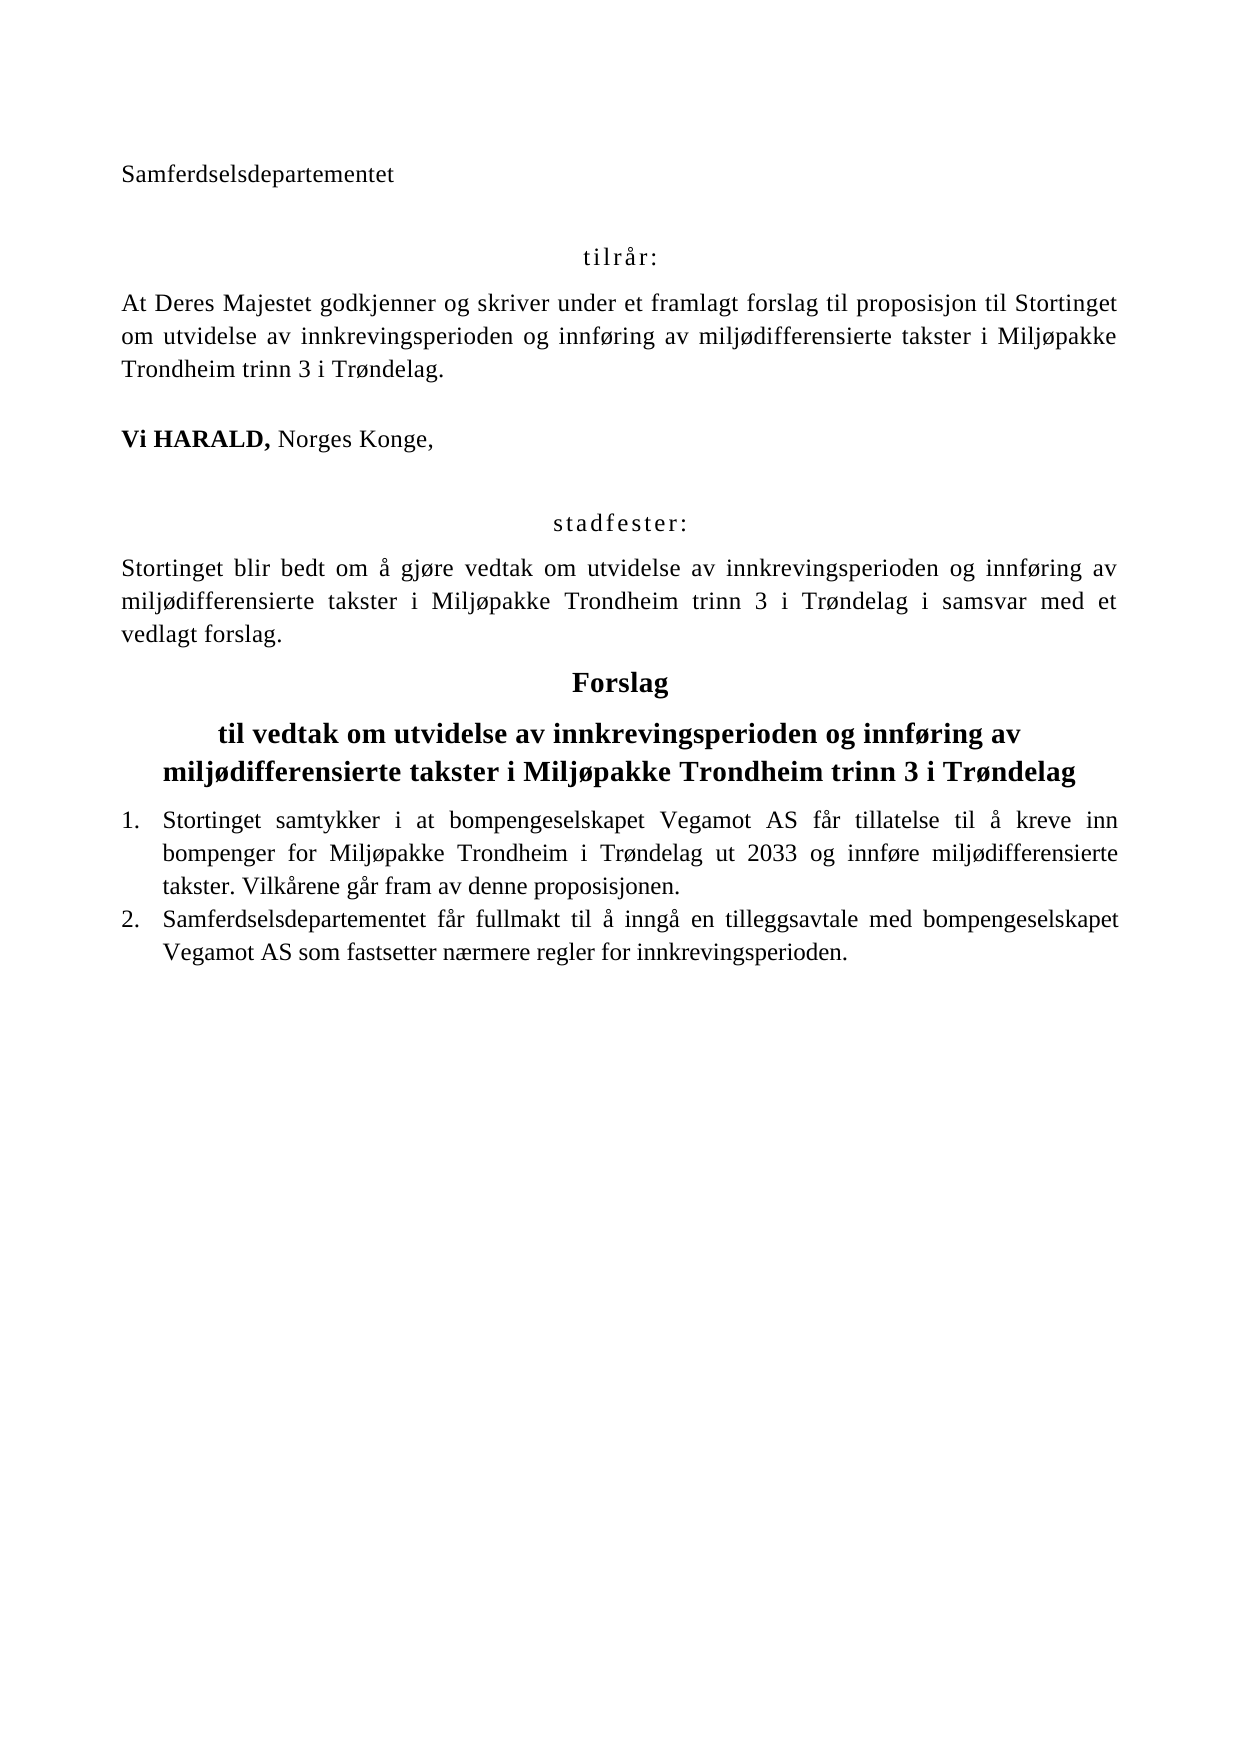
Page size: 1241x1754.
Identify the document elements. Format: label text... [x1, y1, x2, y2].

text til vedtak om utvidelse av innkrevingsperioden og innføring av miljødifferensierte takster i Miljøpakke Trondheim trinn 3 i Trøndelag [121, 716, 1119, 788]
text At Deres Majestet godkjenner og skriver under et framlagt forslag til proposisjon til Stortinget om utvidelse av innkrevingsperioden og innføring av miljødifferensierte takster i Miljøpakke Trondheim trinn 3 i Trøndelag. [121, 288, 1119, 383]
text tilrår: [121, 242, 1119, 271]
text stadfester: [121, 508, 1119, 536]
text Forslag [121, 665, 1119, 698]
list Stortinget samtykker i at bompengeselskapet Vegamot AS får tillatelse til å kreve inn bompenger for Miljøpakke Trondheim i Trøndelag ut 2033 og innføre miljødifferensierte takster. Vilkårene går fram av denne proposisjonen. [121, 805, 1119, 900]
text Stortinget blir bedt om å gjøre vedtak om utvidelse av innkrevingsperioden og innføring av miljødifferensierte takster i Miljøpakke Trondheim trinn 3 i Trøndelag i samsvar med et vedlagt forslag. [121, 553, 1119, 648]
list Samferdselsdepartementet får fullmakt til å inngå en tilleggsavtale med bompengeselskapet Vegamot AS som fastsetter nærmere regler for innkrevingsperioden. [121, 904, 1119, 966]
text Samferdselsdepartementet [121, 159, 1119, 188]
text Vi HARALD, Norges Konge, [121, 424, 1119, 453]
